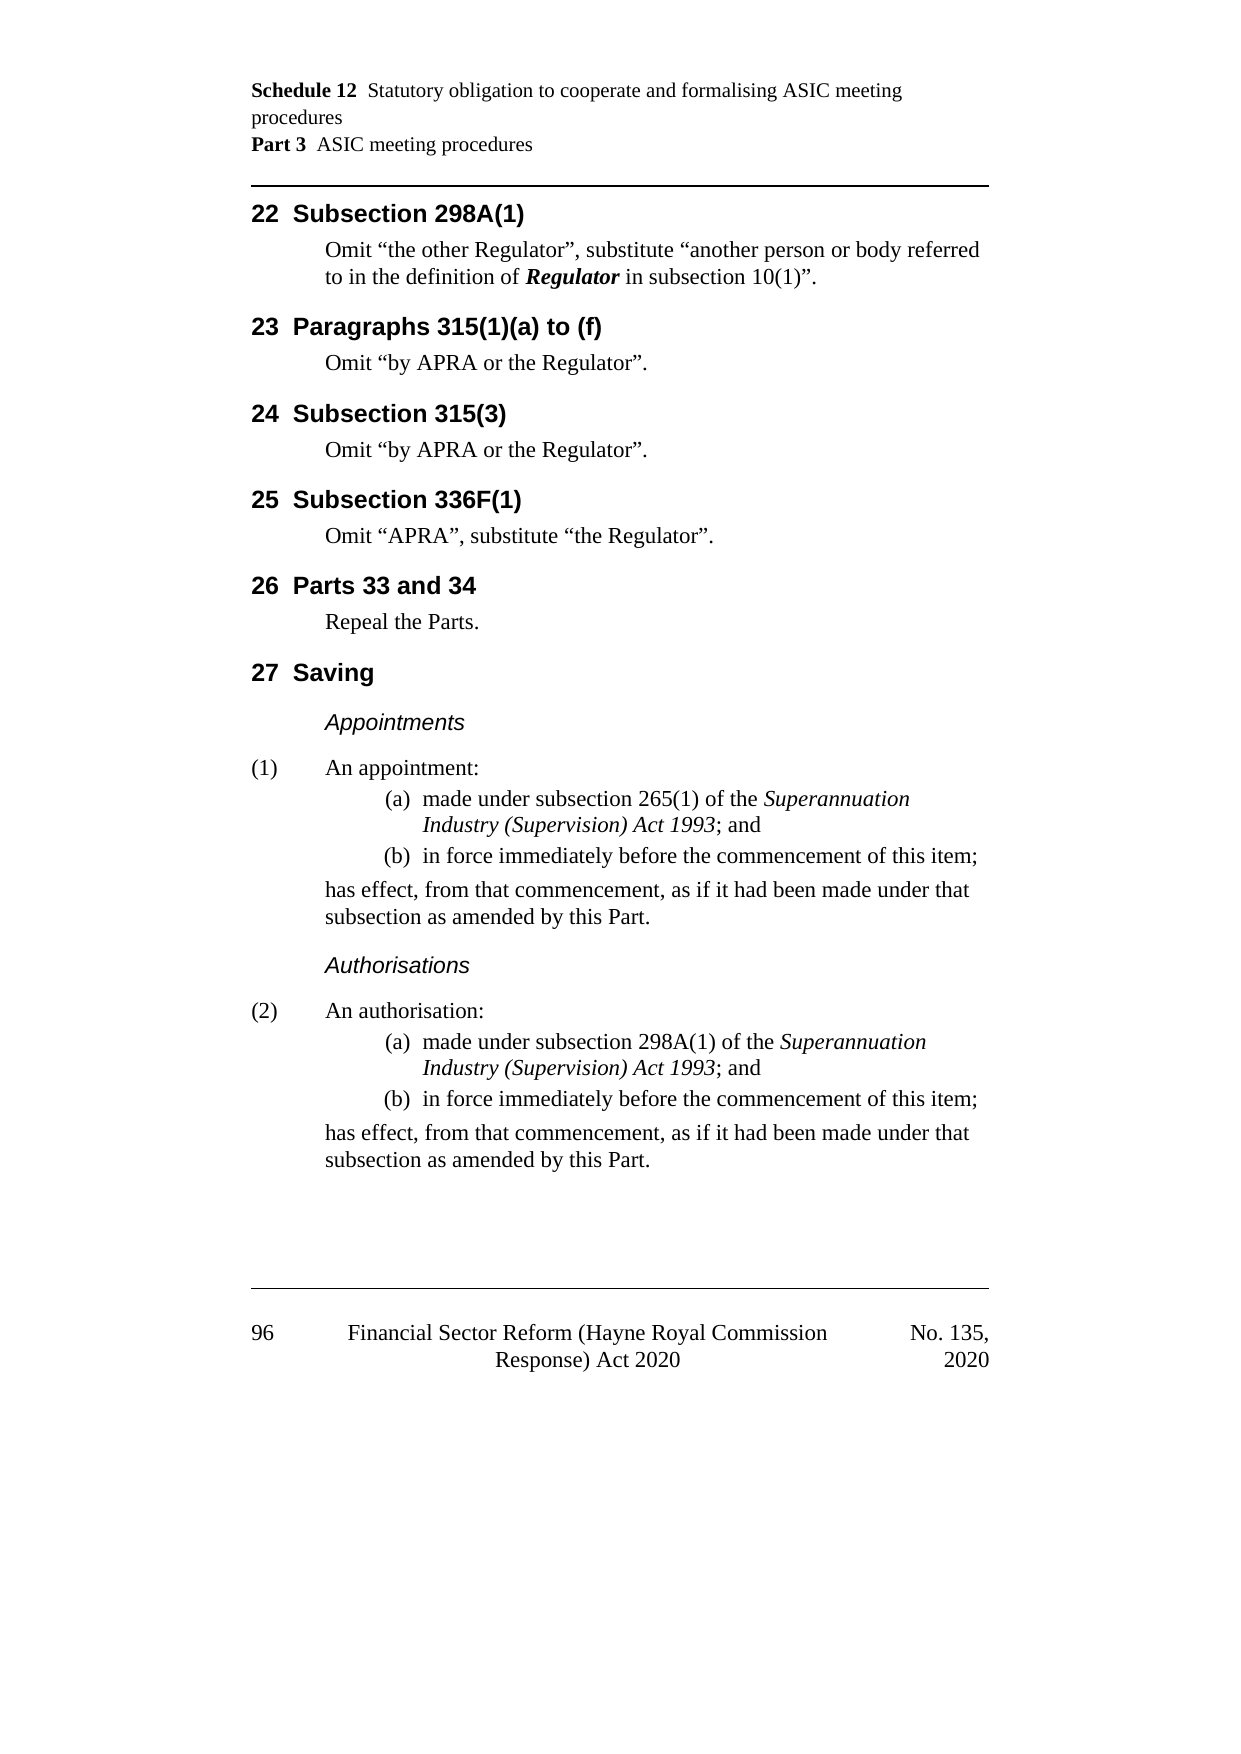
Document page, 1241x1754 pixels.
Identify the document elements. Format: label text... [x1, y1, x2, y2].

text (1) An appointment: [251, 754, 989, 781]
text 22 Subsection 298A(1) [251, 199, 989, 228]
text 24 Subsection 315(3) [251, 398, 989, 427]
text Omit “by APRA or the Regulator”. [325, 349, 989, 376]
text has effect, from that commencement, as if it had been made under that subsection as amended by this Part. [325, 876, 989, 929]
text (b) in force immediately before the commencement of this item; [251, 1084, 989, 1111]
text Repeal the Parts. [325, 608, 989, 635]
text Authorisations [325, 952, 989, 978]
text (b) in force immediately before the commencement of this item; [251, 842, 989, 868]
text 25 Subsection 336F(1) [251, 485, 989, 514]
text Appointments [325, 709, 989, 736]
text Omit “APRA”, substitute “the Regulator”. [325, 522, 989, 548]
text Omit “by APRA or the Regulator”. [325, 436, 989, 462]
text 26 Parts 33 and 34 [251, 571, 989, 600]
text 23 Paragraphs 315(1)(a) to (f) [251, 312, 989, 341]
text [325, 237, 989, 289]
text (2) An authorisation: [251, 997, 989, 1023]
text has effect, from that commencement, as if it had been made under that subsection as amended by this Part. [325, 1119, 989, 1172]
text 27 Saving [251, 658, 989, 686]
text (a) made under subsection 298A(1) of the Superannuation Industry (Supervision) Act 1993; and [251, 1028, 989, 1080]
text (a) made under subsection 265(1) of the Superannuation Industry (Supervision) Act 1993; and [251, 785, 989, 838]
